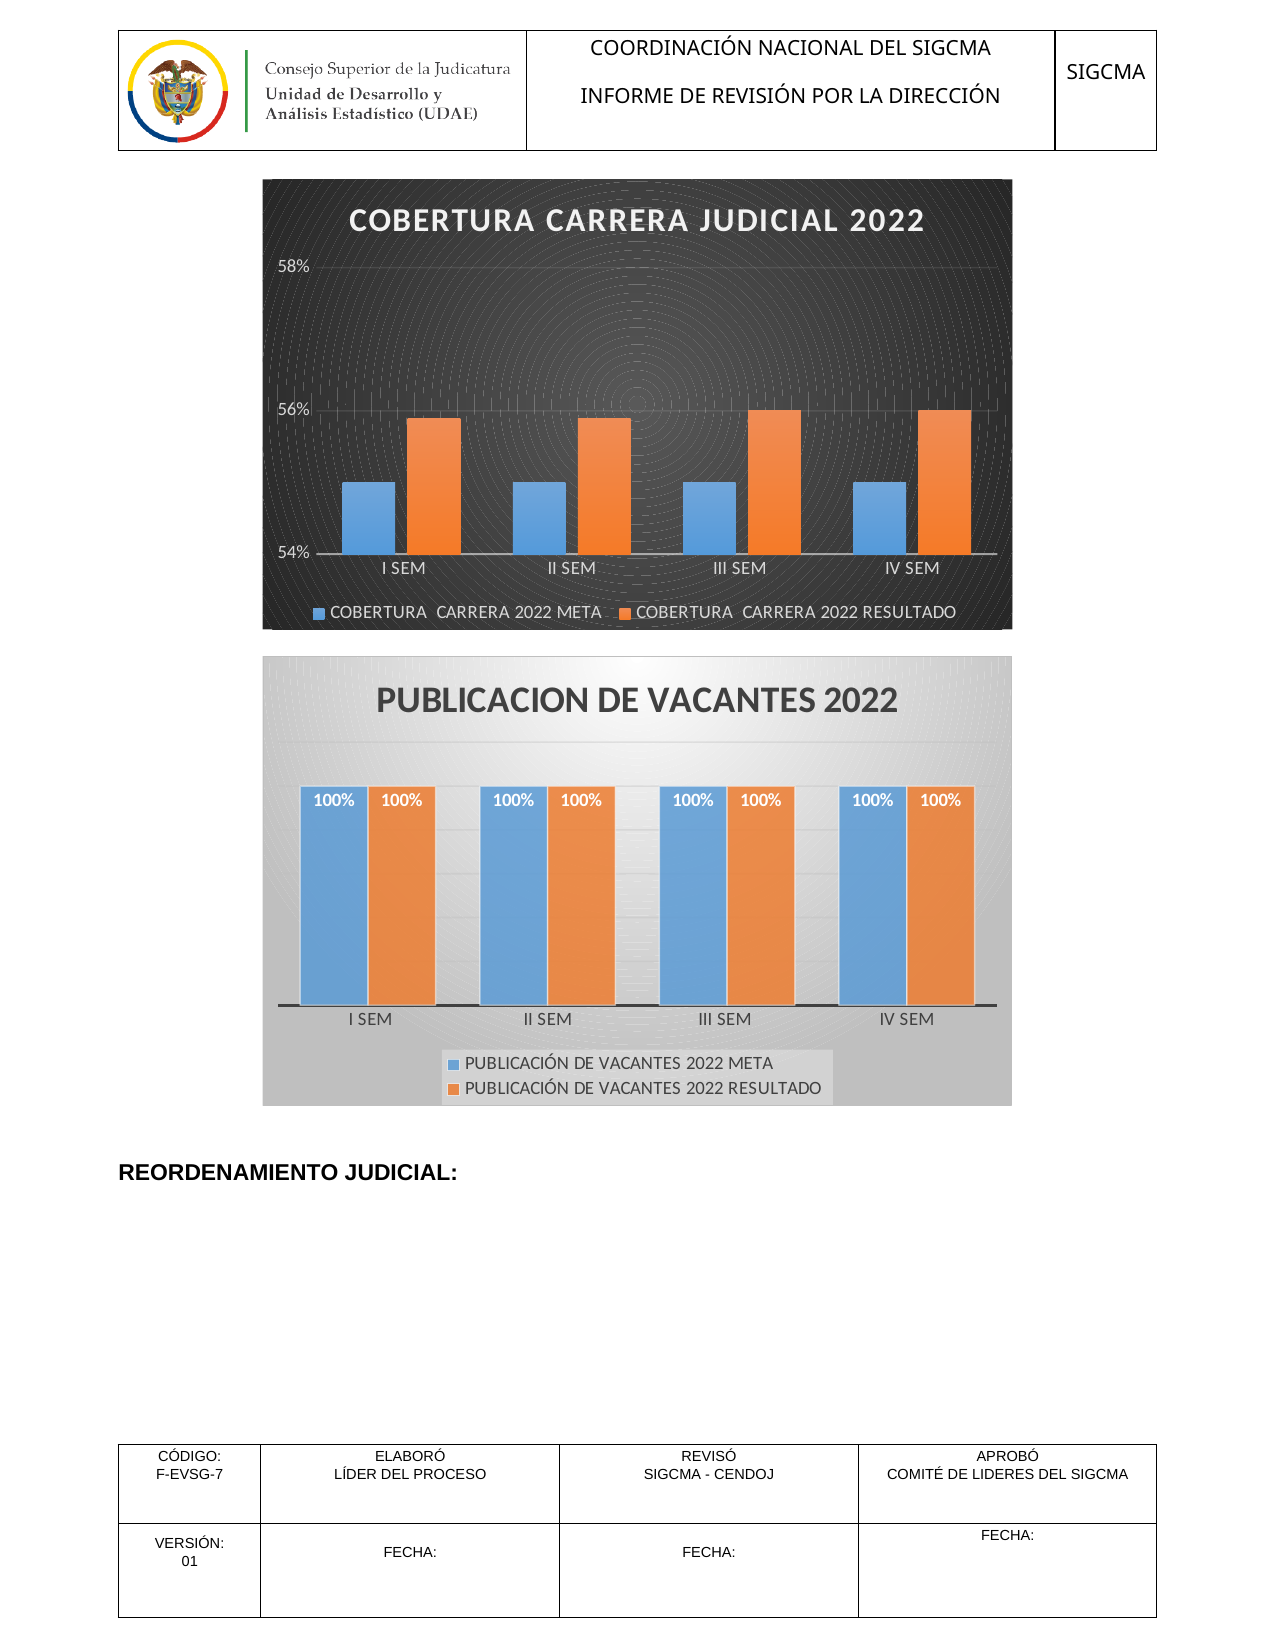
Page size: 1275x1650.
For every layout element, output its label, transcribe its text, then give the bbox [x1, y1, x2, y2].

text REORDENAMIENTO JUDICIAL: [118, 1158, 1157, 1185]
picture [121, 34, 518, 146]
